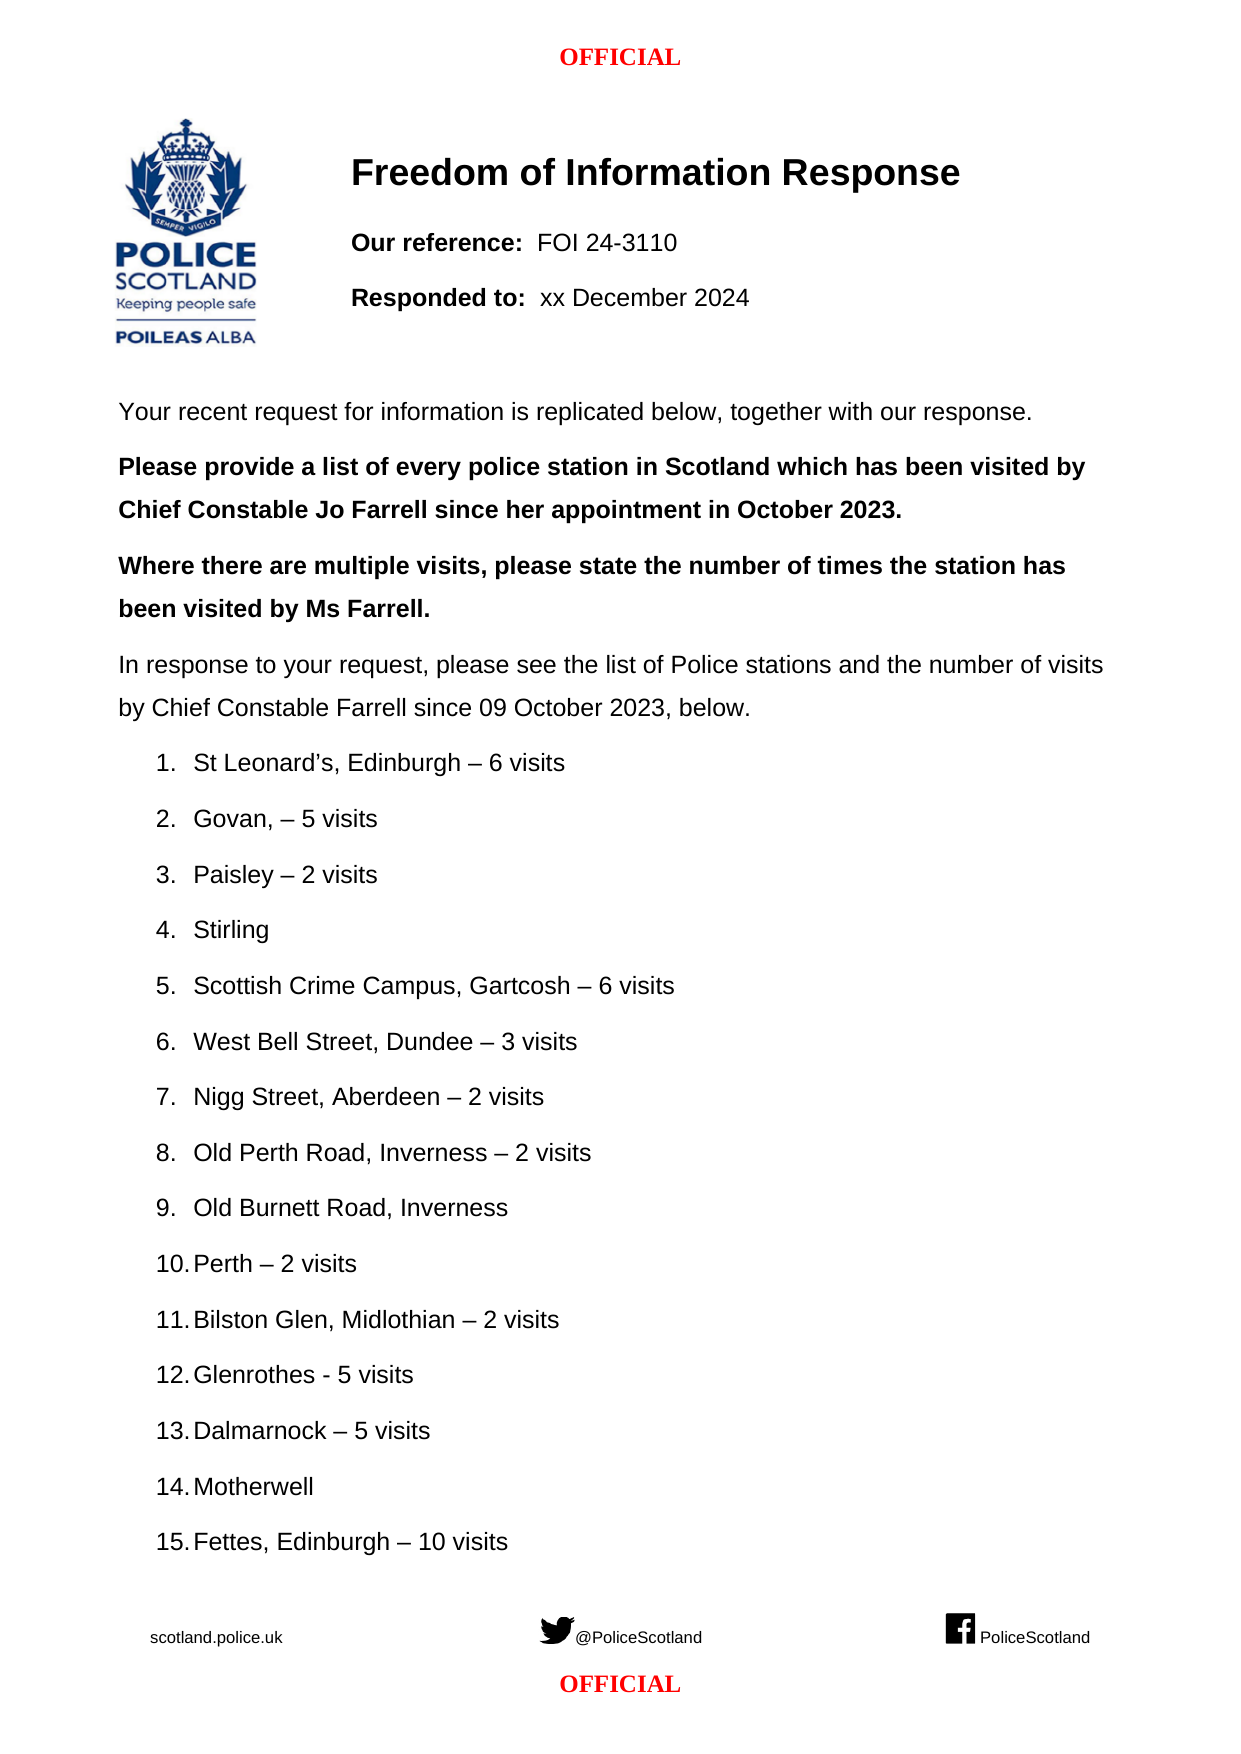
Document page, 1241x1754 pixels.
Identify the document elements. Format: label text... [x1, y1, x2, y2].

list Old Perth Road, Inverness – 2 visits [156, 1138, 1122, 1166]
list Govan, – 5 visits [156, 804, 1122, 833]
picture [538, 1617, 575, 1644]
picture [114, 118, 257, 347]
list Stirling [156, 915, 1122, 944]
list Scottish Crime Campus, Gartcosh – 6 visits [156, 971, 1122, 999]
subtitle Where there are multiple visits, please state the number of times the station has been visited by Ms Farrell. [118, 551, 1122, 623]
list St Leonard’s, Edinburgh – 6 visits [156, 748, 1122, 777]
list Nigg Street, Aberdeen – 2 visits [156, 1082, 1122, 1111]
list Old Burnett Road, Inverness [156, 1193, 1122, 1222]
subtitle Please provide a list of every police station in Scotland which has been visited by Chief Constable Jo Farrell since her appointment in October 2023. [118, 452, 1122, 524]
text In response to your request, please see the list of Police stations and the number of visits by Chief Constable Farrell since 09 October 2023, below. [118, 649, 1122, 721]
list Paisley – 2 visits [156, 859, 1122, 888]
list Glenrothes - 5 visits [156, 1360, 1122, 1389]
list Bilston Glen, Midlothian – 2 visits [156, 1304, 1122, 1333]
list West Bell Street, Dundee – 3 visits [156, 1026, 1122, 1055]
table_header [103, 118, 339, 384]
list Fettes, Edinburgh – 10 visits [156, 1527, 1122, 1556]
table_header Freedom of Information Response Our reference: FOI 24-3110 Responded to: xx December 2024 [340, 118, 1121, 384]
text Your recent request for information is replicated below, together with our response. [118, 396, 1122, 425]
list Perth – 2 visits [156, 1249, 1122, 1278]
list Motherwell [156, 1471, 1122, 1500]
picture [945, 1613, 976, 1644]
list Dalmarnock – 5 visits [156, 1416, 1122, 1444]
